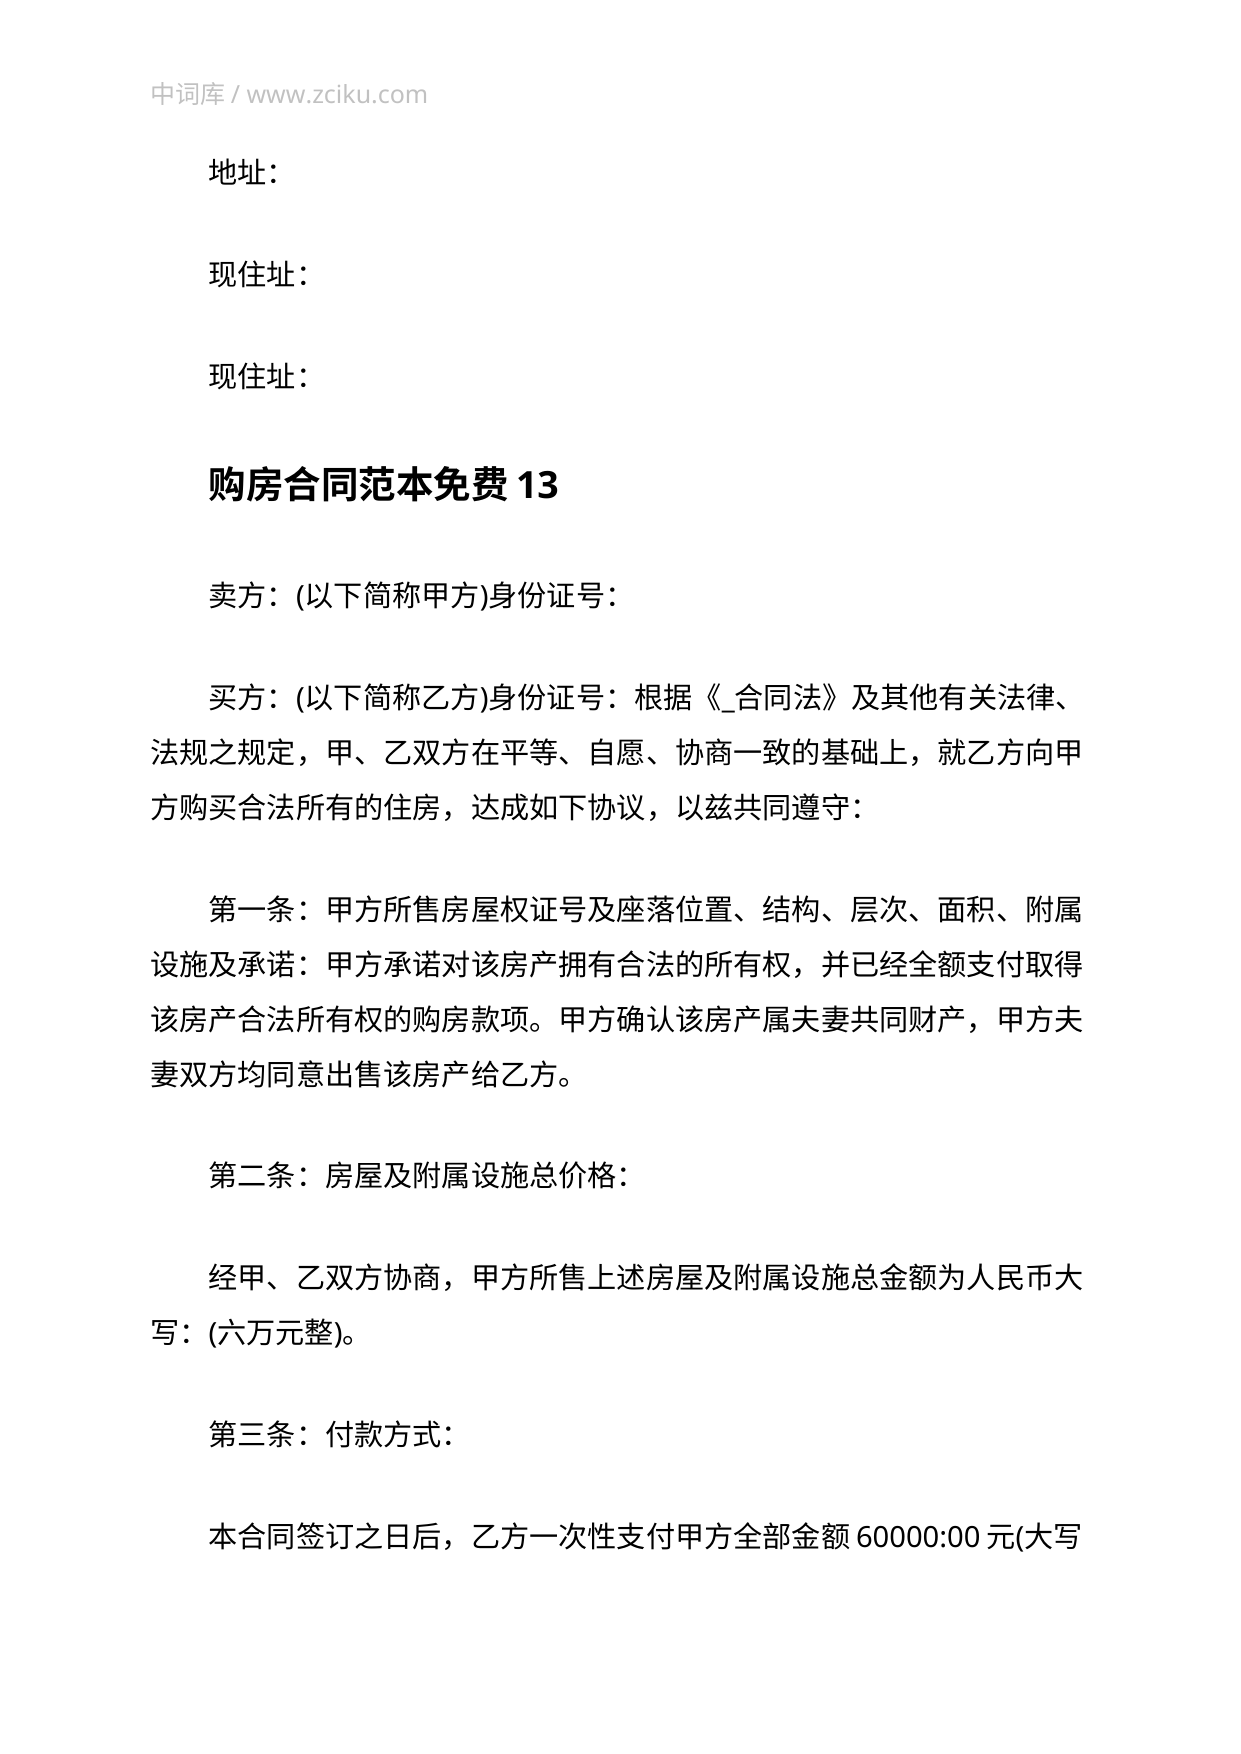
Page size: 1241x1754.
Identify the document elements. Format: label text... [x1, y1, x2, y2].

text 地址： [150, 150, 1090, 192]
text 购房合同范本免费13 [150, 455, 1090, 510]
text 买方：(以下简称乙方)身份证号：根据《_合同法》及其他有关法律、法规之规定，甲、乙双方在平等、自愿、协商一致的基础上，就乙方向甲方购买合法所有的住房，达成如下协议，以兹共同遵守： [150, 675, 1090, 827]
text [150, 1513, 1090, 1556]
text 第一条：甲方所售房屋权证号及座落位置、结构、层次、面积、附属设施及承诺：甲方承诺对该房产拥有合法的所有权，并已经全额支付取得该房产合法所有权的购房款项。甲方确认该房产属夫妻共同财产，甲方夫妻双方均同意出售该房产给乙方。 [150, 887, 1090, 1093]
text 经甲、乙双方协商，甲方所售上述房屋及附属设施总金额为人民币大写：(六万元整)。 [150, 1255, 1090, 1352]
text 现住址： [150, 252, 1090, 294]
text 现住址： [150, 353, 1090, 396]
text 第二条：房屋及附属设施总价格： [150, 1153, 1090, 1195]
text 第三条：付款方式： [150, 1412, 1090, 1454]
text 卖方：(以下简称甲方)身份证号： [150, 573, 1090, 615]
